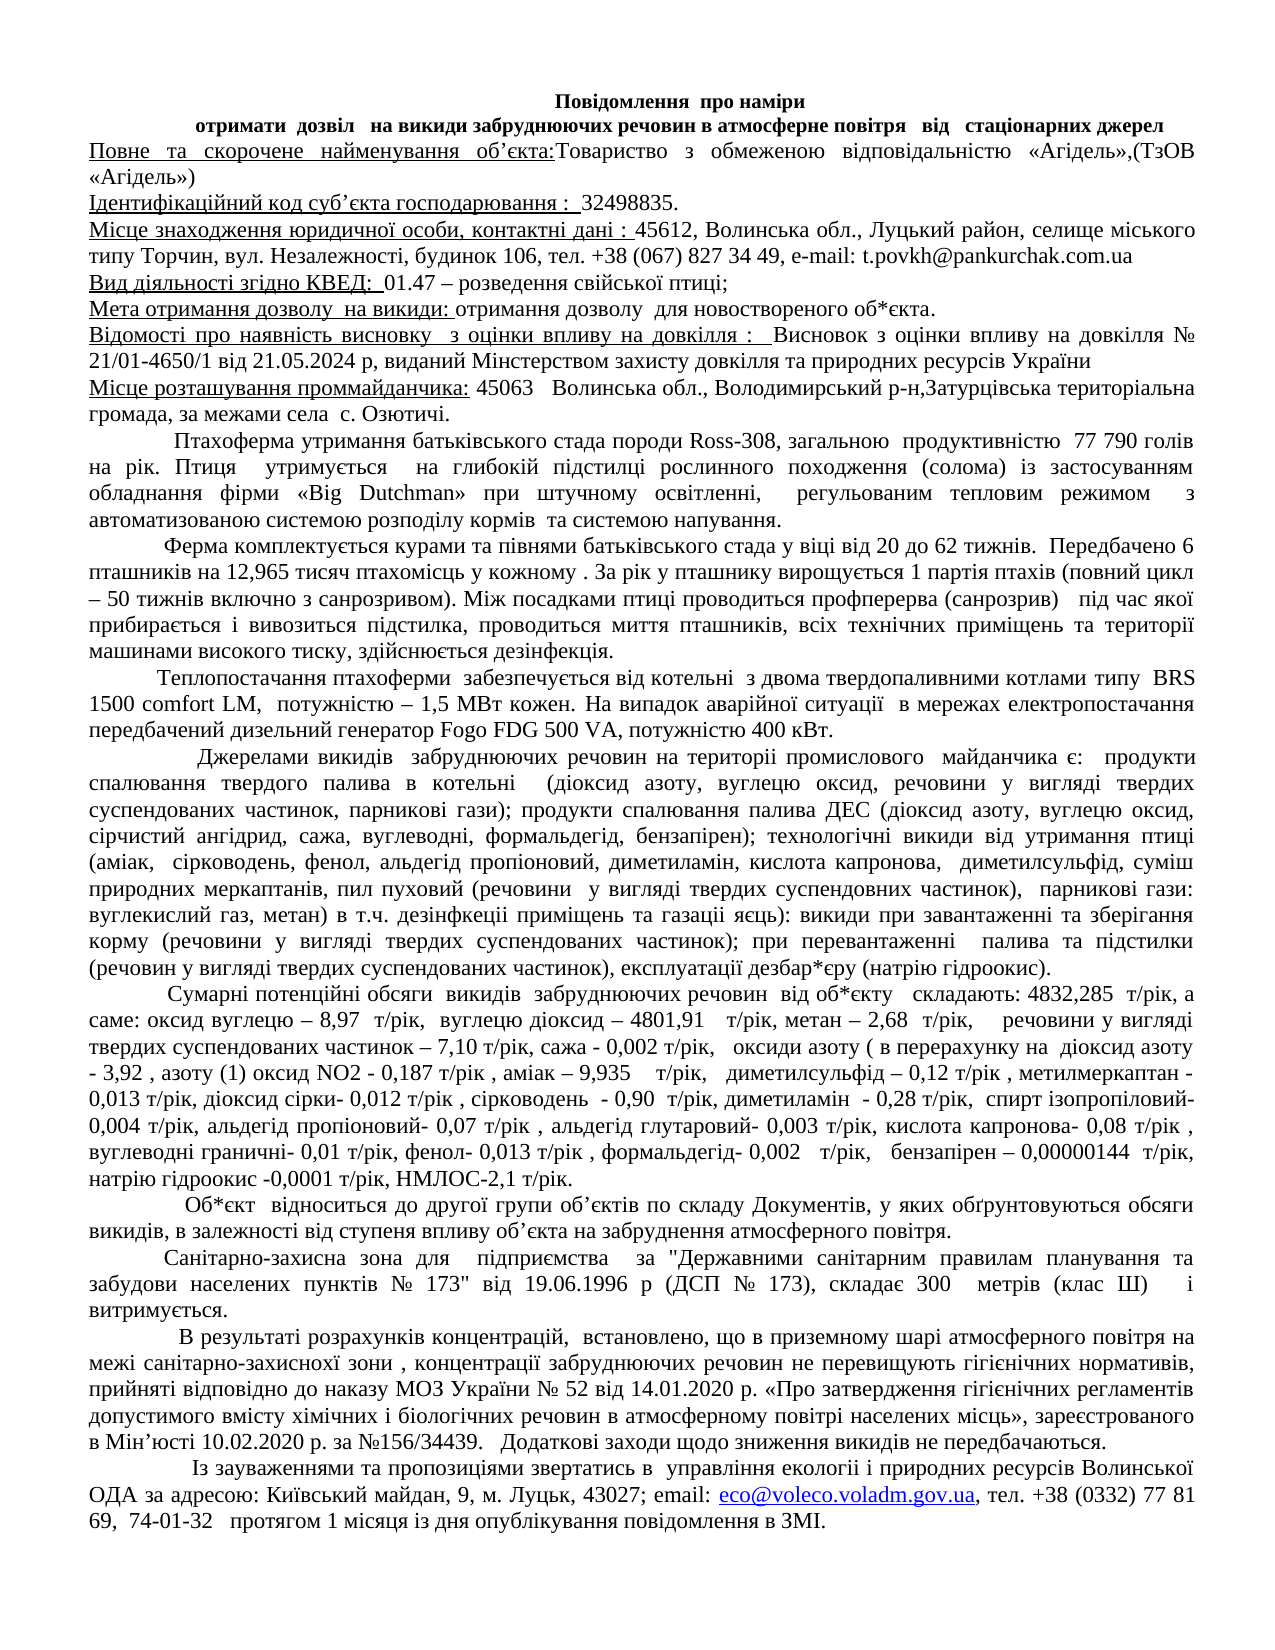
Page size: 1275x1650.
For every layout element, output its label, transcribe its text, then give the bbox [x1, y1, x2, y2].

text Об*єкт відноситься до другої групи об’єктів по складу Документів, у яких обґрунтовуються обсяги викидів, в залежності від ступеня впливу об’єкта на забруднення атмосферного повітря. [89, 1191, 1196, 1244]
text Теплопостачання птахоферми забезпечується від котельні з двома твердопаливними котлами типу BRS 1500 comfort LM, потужністю – 1,5 МВт кожен. На випадок аварійної ситуації в мережах електропостачання передбачений дизельний генератор Fogo FDG 500 VA, потужністю 400 кВт. [89, 664, 1196, 743]
text В результаті розрахунків концентрацій, встановлено, що в приземному шарі атмосферного повітря на межі санітарно-захиснохї зони , концентрації забруднюючих речовин не перевищують гігієнічних нормативів, прийняті відповідно до наказу МОЗ України № 52 від 14.01.2020 р. «Про затвердження гігієнічних регламентів допустимого вмісту хімічних і біологічних речовин в атмосферному повітрі населених місць», зареєстрованого в Мін’юсті 10.02.2020 р. за №156/34439. Додаткові заходи щодо зниження викидів не передбачаються. [89, 1323, 1196, 1454]
text Відомості про наявність висновку з оцінки впливу на довкілля : Висновок з оцінки впливу на довкілля № 21/01-4650/1 від 21.05.2024 р, виданий Мінстерством захисту довкілля та природних ресурсів України [89, 321, 1196, 374]
text Мета отримання дозволу на викиди: отримання дозволу для новоствореного об*єкта. [89, 295, 1196, 321]
text Санітарно-захисна зона для підприємства за "Державними санітарним правилам планування та забудови населених пунктів № 173" від 19.06.1996 р (ДСП № 173), складає 300 метрів (клас Ш) і витримується. [89, 1244, 1196, 1323]
text Птахоферма утримання батьківського стада породи Ross-308, загальною продуктивністю 77 790 голів на рік. Птиця утримується на глибокій підстилці рослинного походження (солома) із застосуванням обладнання фірми «Big Dutchman» при штучному освітленні, регульованим тепловим режимом з автоматизованою системою розподілу кормів та системою напування. [89, 427, 1196, 532]
text Ферма комплектується курами та півнями батьківського стада у віці від 20 до 62 тижнів. Передбачено 6 пташників на 12,965 тисяч птахомісць у кожному . За рік у пташнику вирощується 1 партія птахів (повний цикл – 50 тижнів включно з санрозривом). Між посадками птиці проводиться профперерва (санрозрив) під час якої прибирається і вивозиться підстилка, проводиться миття пташників, всіх технічних приміщень та території машинами високого тиску, здійснюється дезінфекція. [89, 532, 1196, 664]
list Із зауваженнями та пропозиціями звертатись в управління екологіі і природних ресурсів Волинської ОДА за адресою: Київський майдан, 9, м. Луцьк, 43027; email: eco@voleco.voladm.gov.ua, тел. +38 (0332) 77 81 69, 74-01-32 протягом 1 місяця із дня опублікування повідомлення в ЗМІ. [89, 1454, 1196, 1533]
text Вид діяльності згідно КВЕД: 01.47 – розведення свійської птиці; [89, 268, 1196, 295]
text Повне та скорочене найменування об’єкта:Товариство з обмеженою відповідальністю «Агідель»,(ТзОВ «Агідель») [89, 137, 1196, 189]
text Джерелами викидів забруднюючих речовин на територіі промислового майданчика є: продукти спалювання твердого палива в котельні (діоксид азоту, вуглецю оксид, речовини у вигляді твердих суспендованих частинок, парникові гази); продукти спалювання палива ДЕС (діоксид азоту, вуглецю оксид, сірчистий ангідрид, сажа, вуглеводні, формальдегід, бензапірен); технологічні викиди від утримання птиці (аміак, сірководень, фенол, альдегід пропіоновий, диметиламін, кислота капронова, диметилсульфід, суміш природних меркаптанів, пил пуховий (речовини у вигляді твердих суспендовних частинок), парникові гази: вуглекислий газ, метан) в т.ч. дезінфкеціі приміщень та газаціі яєць): викиди при завантаженні та зберігання корму (речовини у вигляді твердих суспендованих частинок); при перевантаженні палива та підстилки (речовин у вигляді твердих суспендованих частинок), експлуатації дезбар*єру (натрію гідроокис). [89, 743, 1196, 980]
text Сумарні потенційні обсяги викидів забруднюючих речовин від об*єкту складають: 4832,285 т/рік, а саме: оксид вуглецю – 8,97 т/рік, вуглецю діоксид – 4801,91 т/рік, метан – 2,68 т/рік, речовини у вигляді твердих суспендованих частинок – 7,10 т/рік, сажа - 0,002 т/рік, оксиди азоту ( в перерахунку на діоксид азоту - 3,92 , азоту (1) оксид NO2 - 0,187 т/рік , аміак – 9,935 т/рік, диметилсульфід – 0,12 т/рік , метилмеркаптан - 0,013 т/рік, діоксид сірки- 0,012 т/рік , сірководень - 0,90 т/рік, диметиламін - 0,28 т/рік, спирт ізопропіловий- 0,004 т/рік, альдегід пропіоновий- 0,07 т/рік , альдегід глутаровий- 0,003 т/рік, кислота капронова- 0,08 т/рік , вуглеводні граничні- 0,01 т/рік, фенол- 0,013 т/рік , формальдегід- 0,002 т/рік, бензапірен – 0,00000144 т/рік, натрію гідроокис -0,0001 т/рік, НМЛОС-2,1 т/рік. [89, 980, 1196, 1191]
text Місце розташування проммайданчика: 45063 Волинська обл., Володимирський р-н,Затурцівська територіальна громада, за межами села с. Озютичі. [89, 374, 1196, 427]
text Повідомлення про наміри [89, 89, 1196, 113]
text отримати дозвіл на викиди забруднюючих речовин в атмосферне повітря від стаціонарних джерел [164, 113, 1196, 137]
text Ідентифікаційний код суб’єкта господарювання : 32498835. [89, 189, 1196, 216]
text Місце знаходження юридичної особи, контактні дані : 45612, Волинська обл., Луцький район, селище міського типу Торчин, вул. Незалежності, будинок 106, тел. +38 (067) 827 34 49, е-mail: t.povkh@pankurchak.com.ua [89, 216, 1196, 268]
